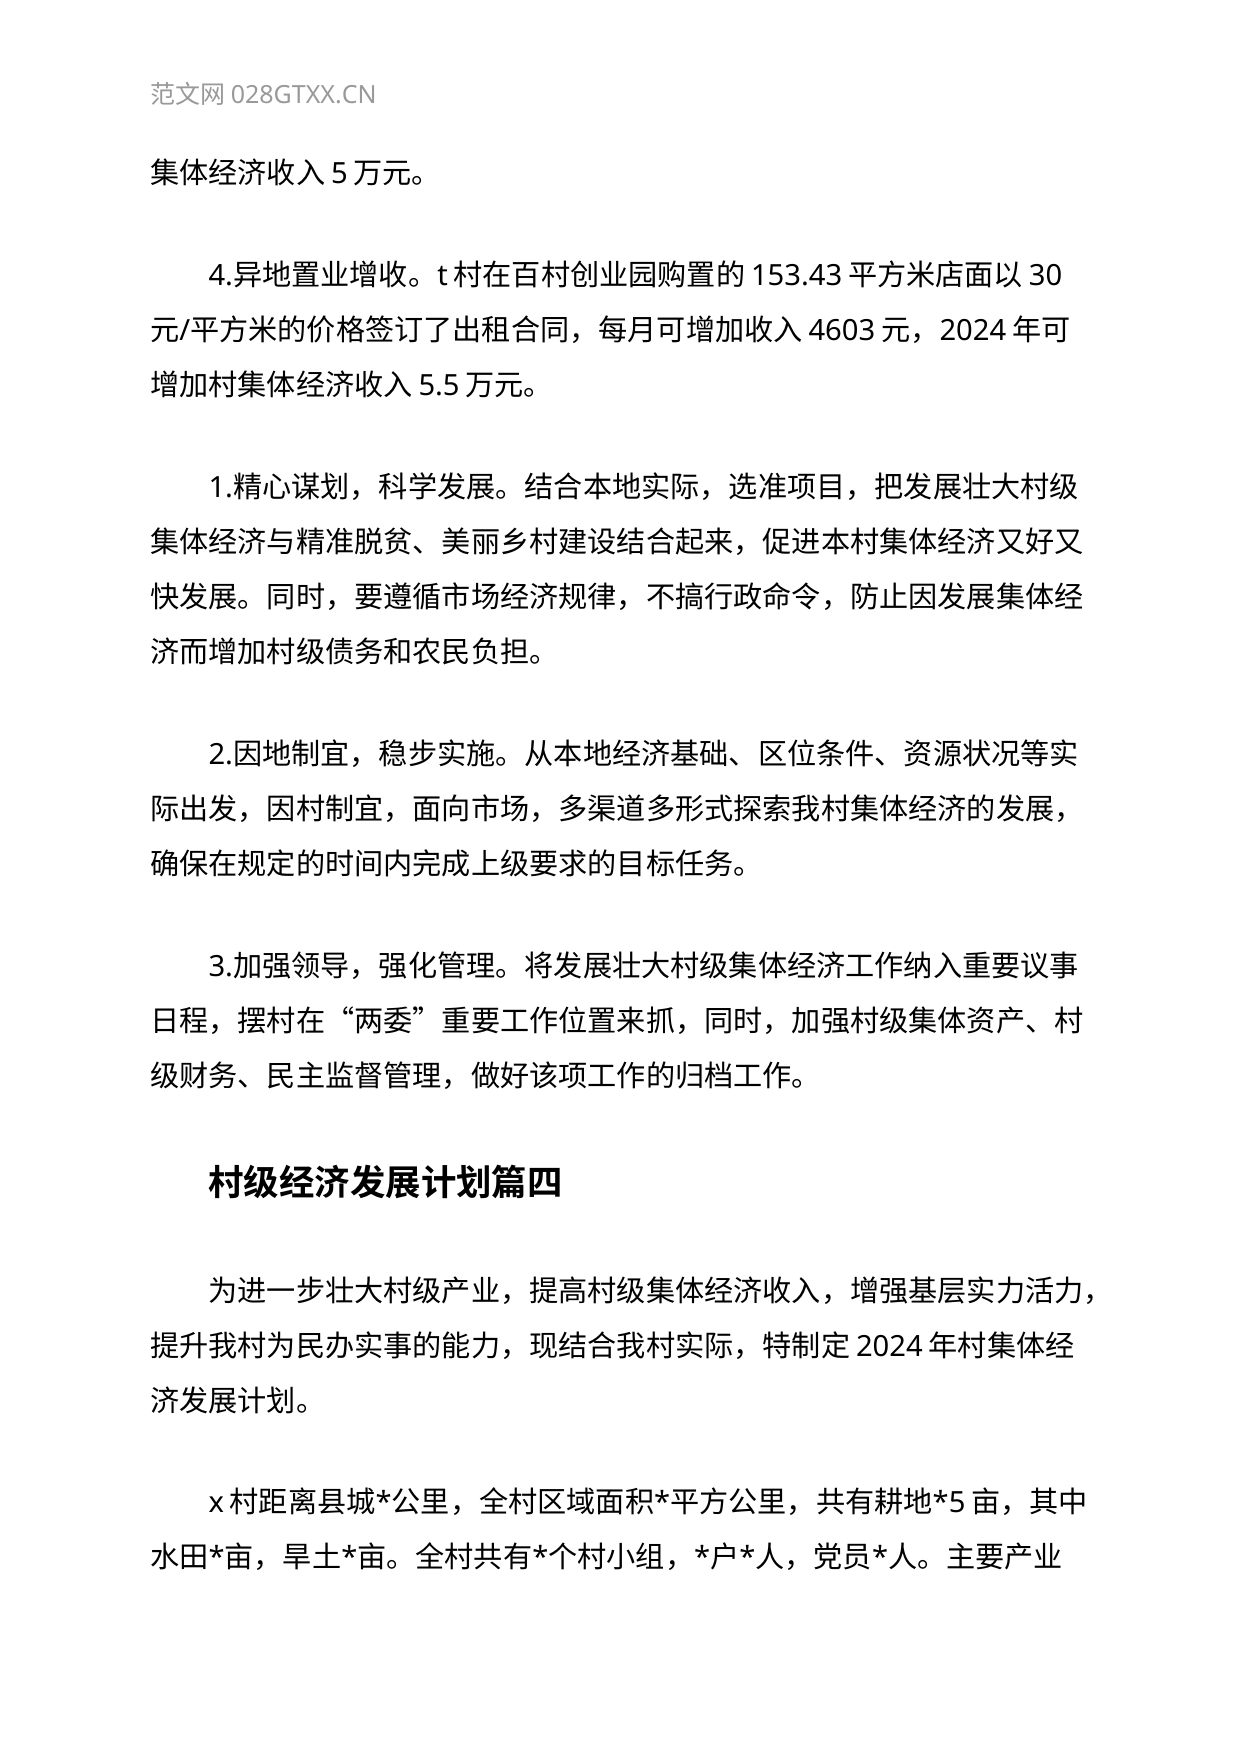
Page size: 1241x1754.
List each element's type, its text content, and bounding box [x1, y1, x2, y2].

text 2.因地制宜，稳步实施。从本地经济基础、区位条件、资源状况等实际出发，因村制宜，面向市场，多渠道多形式探索我村集体经济的发展，确保在规定的时间内完成上级要求的目标任务。 [150, 731, 1090, 883]
text 村级经济发展计划篇四 [150, 1154, 1090, 1205]
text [150, 1479, 1090, 1576]
text 1.精心谋划，科学发展。结合本地实际，选准项目，把发展壮大村级集体经济与精准脱贫、美丽乡村建设结合起来，促进本村集体经济又好又快发展。同时，要遵循市场经济规律，不搞行政命令，防止因发展集体经济而增加村级债务和农民负担。 [150, 464, 1090, 671]
text 3.加强领导，强化管理。将发展壮大村级集体经济工作纳入重要议事日程，摆村在“两委”重要工作位置来抓，同时，加强村级集体资产、村级财务、民主监督管理，做好该项工作的归档工作。 [150, 942, 1090, 1094]
text 为进一步壮大村级产业，提高村级集体经济收入，增强基层实力活力，提升我村为民办实事的能力，现结合我村实际，特制定2024年村集体经济发展计划。 [150, 1267, 1090, 1419]
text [150, 150, 1090, 192]
text 4.异地置业增收。t村在百村创业园购置的153.43平方米店面以30元/平方米的价格签订了出租合同，每月可增加收入4603元，2024年可增加村集体经济收入5.5万元。 [150, 252, 1090, 404]
